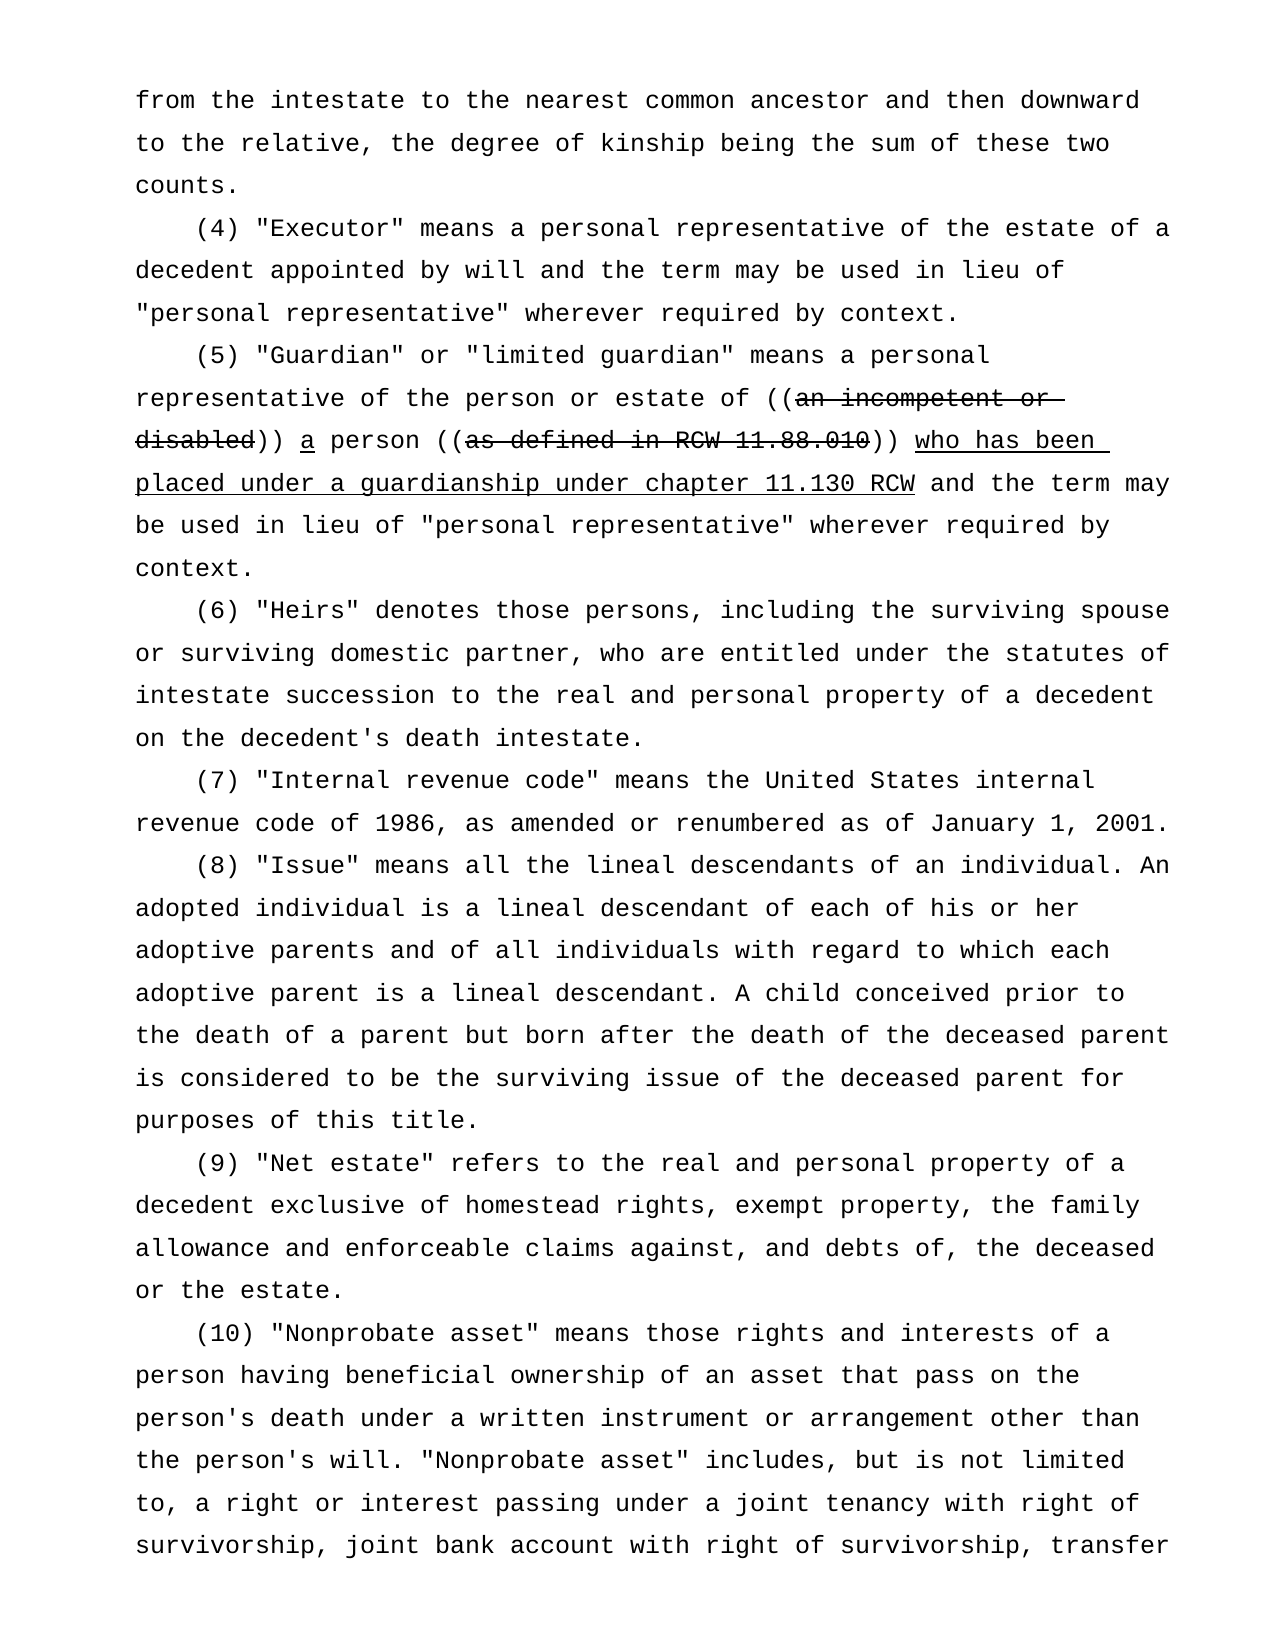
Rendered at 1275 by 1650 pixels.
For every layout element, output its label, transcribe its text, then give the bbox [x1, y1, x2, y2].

text (7) "Internal revenue code" means the United States internal revenue code of 1986, as amended or renumbered as of January 1, 2001. [135, 755, 1170, 840]
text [135, 1307, 1170, 1562]
text (6) "Heirs" denotes those persons, including the surviving spouse or surviving domestic partner, who are entitled under the statutes of intestate succession to the real and personal property of a decedent on the decedent's death intestate. [135, 585, 1170, 755]
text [135, 75, 1170, 202]
text (8) "Issue" means all the lineal descendants of an individual. An adopted individual is a lineal descendant of each of his or her adoptive parents and of all individuals with regard to which each adoptive parent is a lineal descendant. A child conceived prior to the death of a parent but born after the death of the deceased parent is considered to be the surviving issue of the deceased parent for purposes of this title. [135, 840, 1170, 1137]
text (4) "Executor" means a personal representative of the estate of a decedent appointed by will and the term may be used in lieu of "personal representative" wherever required by context. [135, 202, 1170, 330]
text (9) "Net estate" refers to the real and personal property of a decedent exclusive of homestead rights, exempt property, the family allowance and enforceable claims against, and debts of, the deceased or the estate. [135, 1137, 1170, 1307]
text (5) "Guardian" or "limited guardian" means a personal representative of the person or estate of ((an incompetent or disabled)) a person ((as defined in RCW 11.88.010)) who has been placed under a guardianship under chapter 11.130 RCW and the term may be used in lieu of "personal representative" wherever required by context. [135, 330, 1170, 585]
